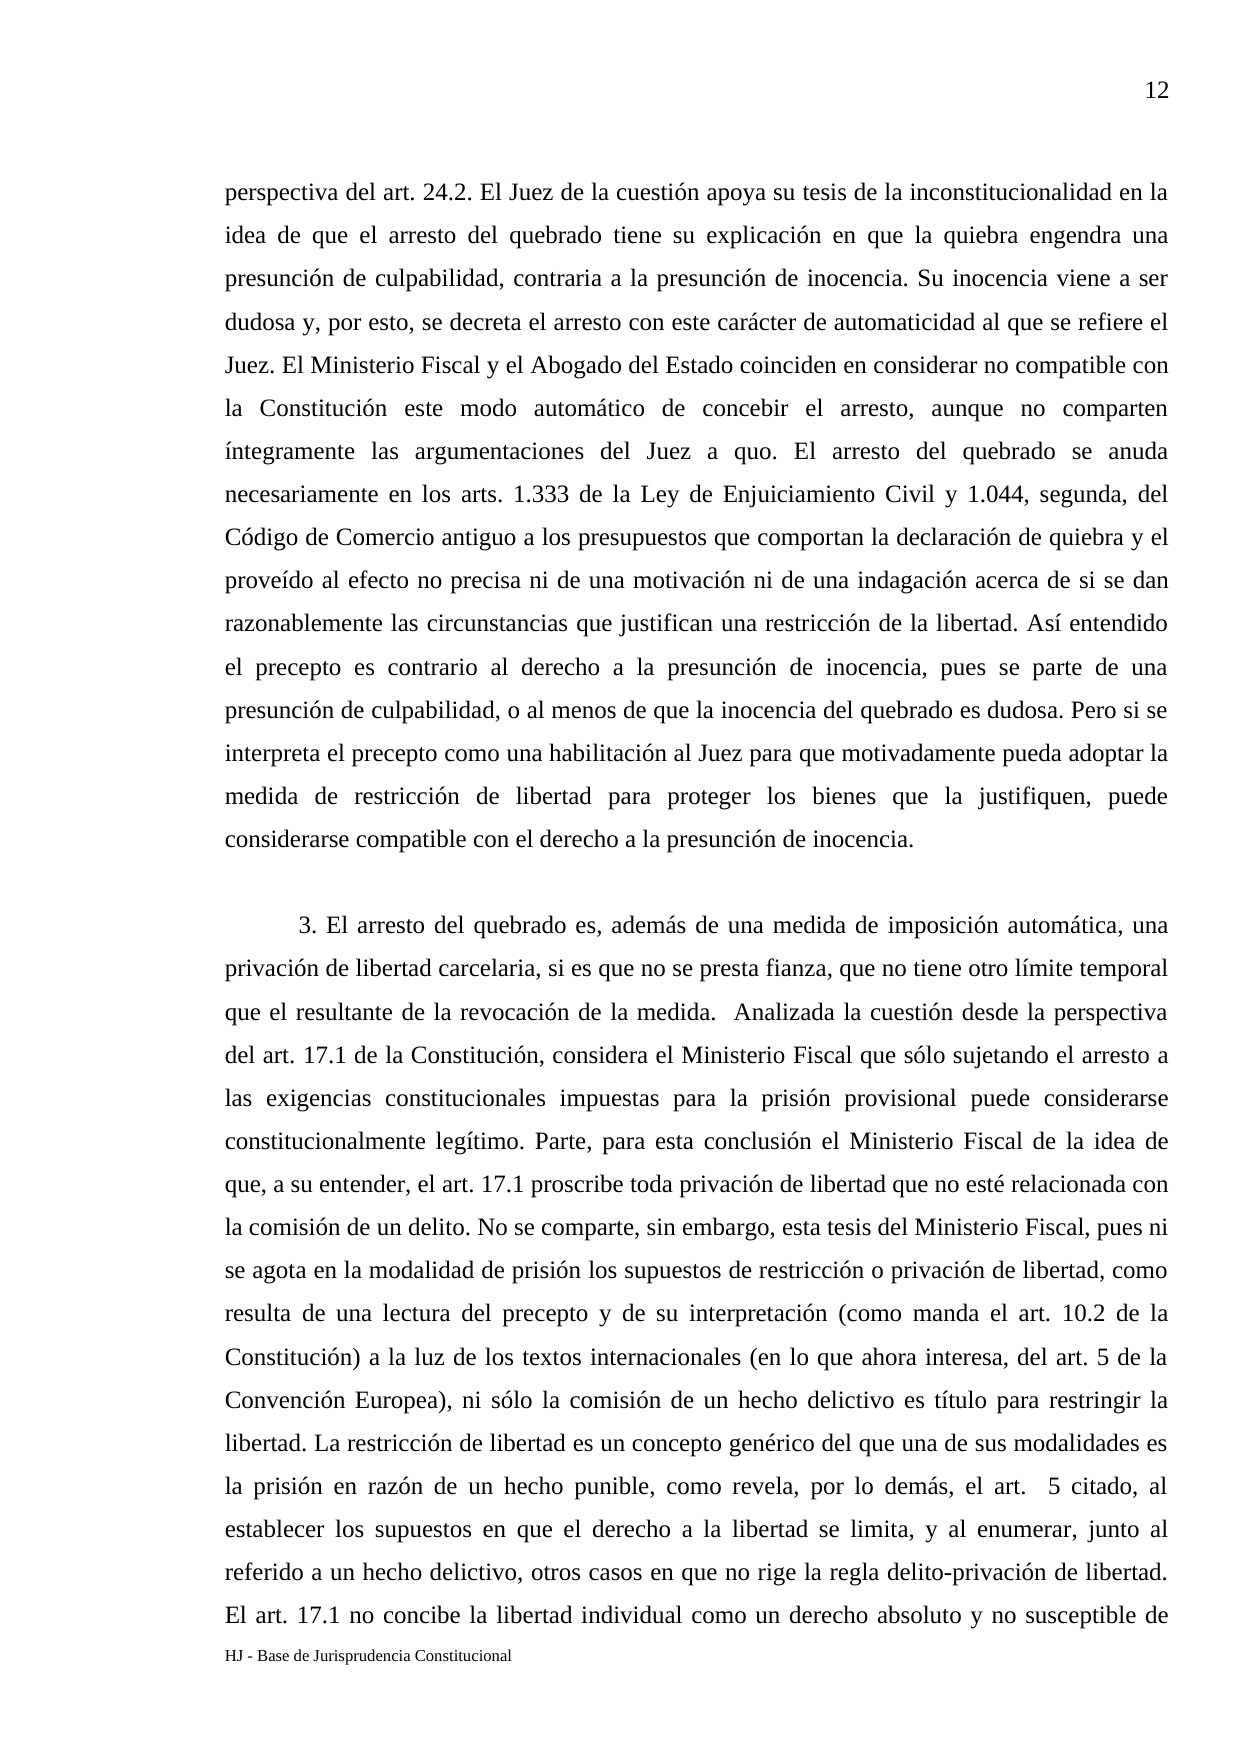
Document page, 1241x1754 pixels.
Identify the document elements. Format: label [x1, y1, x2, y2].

text [224, 177, 1169, 853]
text [224, 910, 1169, 1629]
